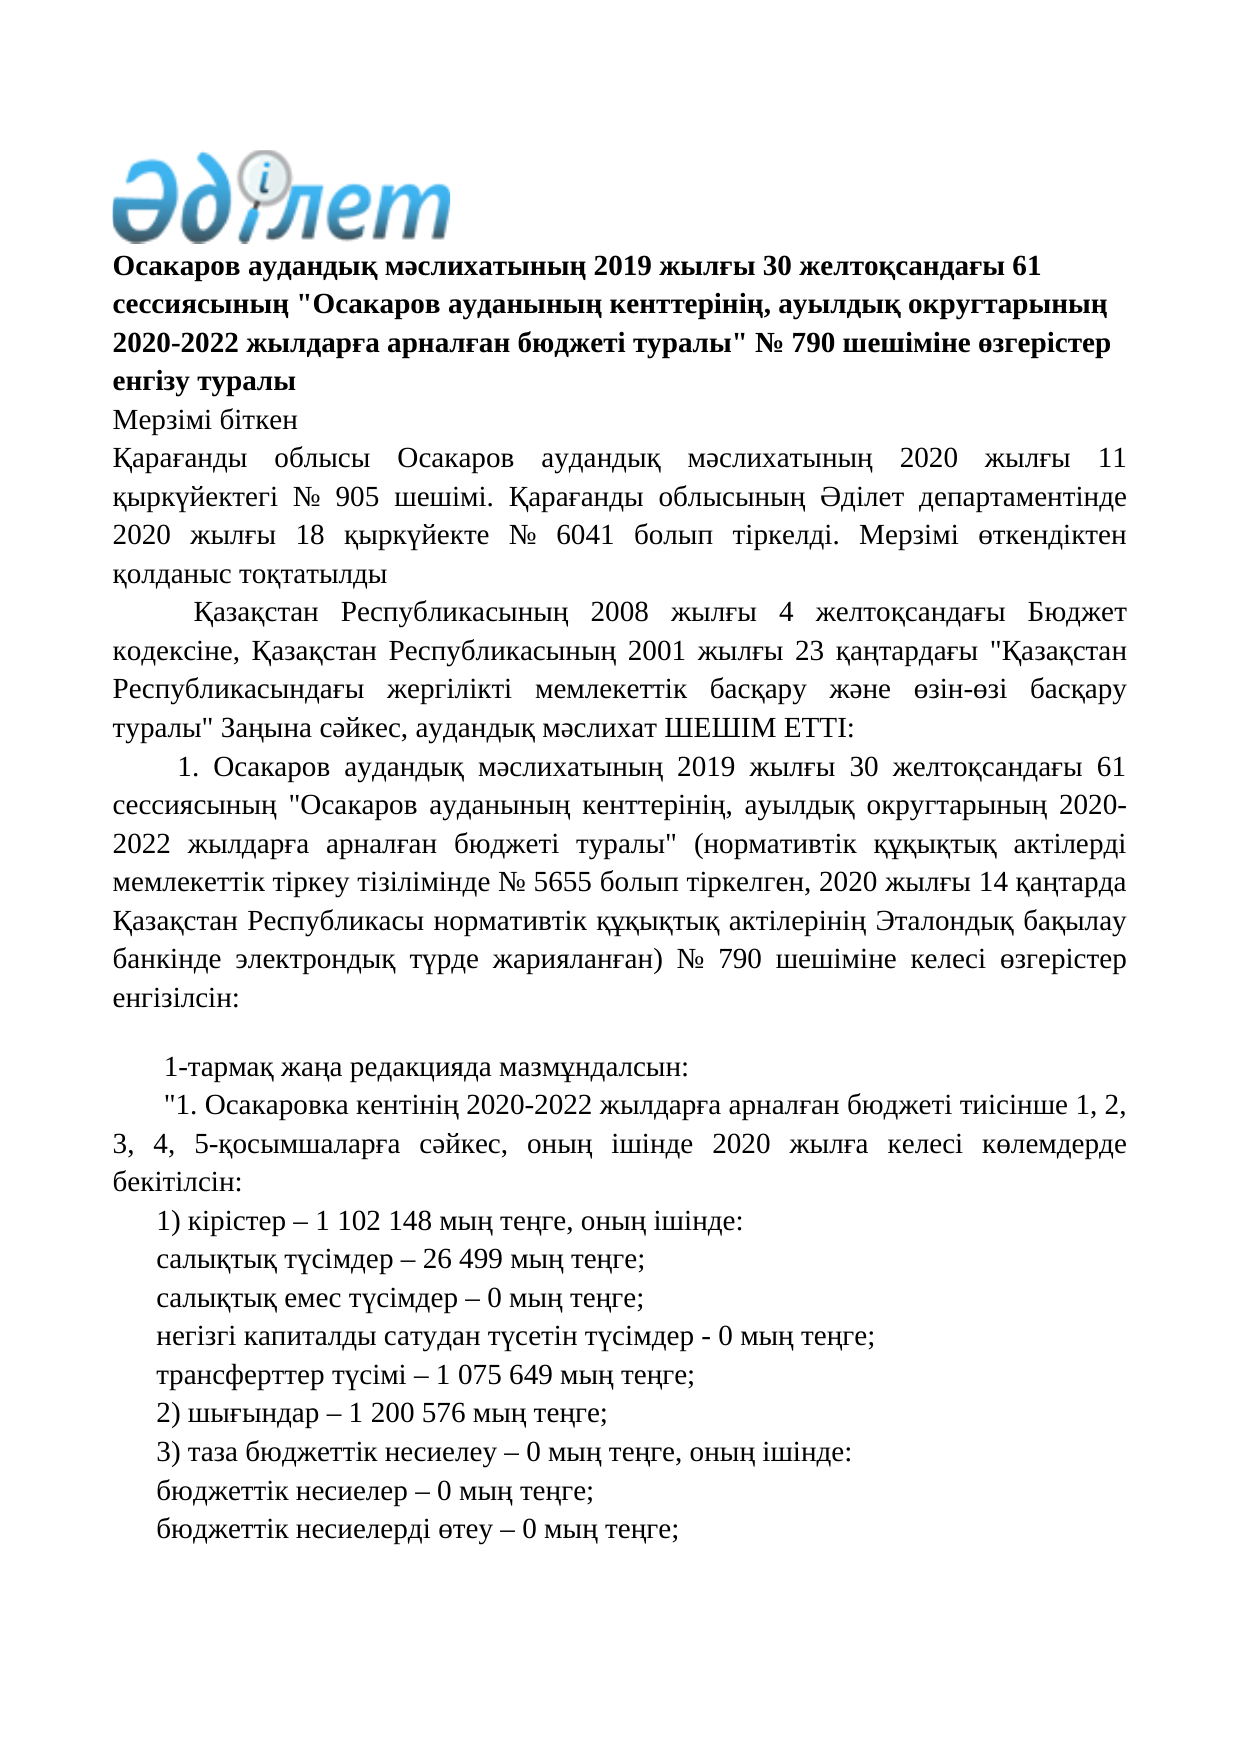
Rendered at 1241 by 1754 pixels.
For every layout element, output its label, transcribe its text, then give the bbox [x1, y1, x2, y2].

text Қазақстан Республикасының 2008 жылғы 4 желтоқсандағы Бюджет кодексіне, Қазақстан Республикасының 2001 жылғы 23 қаңтардағы "Қазақстан Республикасындағы жергілікті мемлекеттік басқару және өзін-өзі басқару туралы" Заңына сәйкес, аудандық мәслихат ШЕШІМ ЕТТІ: [112, 594, 1128, 744]
text салықтық түсімдер – 26 499 мың теңге; [112, 1241, 1128, 1275]
text Осакаров аудандық мәслихатының 2019 жылғы 30 желтоқсандағы 61 сессиясының "Осакаров ауданының кенттерінің, ауылдық округтарының 2020-2022 жылдарға арналған бюджеті туралы" № 790 шешіміне өзгерістер енгізу туралы [112, 248, 1128, 397]
text "1. Осакаровка кентінің 2020-2022 жылдарға арналған бюджеті тиісінше 1, 2, 3, 4, 5-қосымшаларға сәйкес, оның ішінде 2020 жылға келесі көлемдерде бекітілсін: [112, 1087, 1128, 1198]
text трансферттер түсімі – 1 075 649 мың теңге; [112, 1357, 1128, 1391]
text салықтық емес түсімдер – 0 мың теңге; [112, 1280, 1128, 1313]
text 1-тармақ жаңа редакцияда мазмұндалсын: [112, 1049, 1128, 1082]
text негізгі капиталды сатудан түсетін түсімдер - 0 мың теңге; [112, 1318, 1128, 1352]
text Мерзімі біткен [112, 402, 1128, 435]
text 1. Осакаров аудандық мәслихатының 2019 жылғы 30 желтоқсандағы 61 сессиясының "Осакаров ауданының кенттерінің, ауылдық округтарының 2020-2022 жылдарға арналған бюджеті туралы" (нормативтік құқықтық актілерді мемлекеттік тіркеу тізілімінде № 5655 болып тіркелген, 2020 жылғы 14 қаңтарда Қазақстан Республикасы нормативтік құқықтық актілерінің Эталондық бақылау банкінде электрондық түрде жарияланған) № 790 шешіміне келесі өзгерістер енгізілсін: [112, 749, 1128, 1013]
text Қарағанды облысы Осакаров аудандық мәслихатының 2020 жылғы 11 қыркүйектегі № 905 шешімі. Қарағанды облысының Әділет департаментінде 2020 жылғы 18 қыркүйекте № 6041 болып тіркелді. Мерзімі өткендіктен қолданыс тоқтатылды [112, 440, 1128, 589]
text бюджеттік несиелер – 0 мың теңге; [112, 1473, 1128, 1506]
text 3) таза бюджеттік несиелеу – 0 мың теңге, оның ішінде: [112, 1434, 1128, 1468]
picture [112, 150, 451, 244]
text 2) шығындар – 1 200 576 мың теңге; [112, 1396, 1128, 1429]
text бюджеттік несиелерді өтеу – 0 мың теңге; [112, 1511, 1128, 1545]
text 1) кірістер – 1 102 148 мың теңге, оның ішінде: [112, 1203, 1128, 1236]
